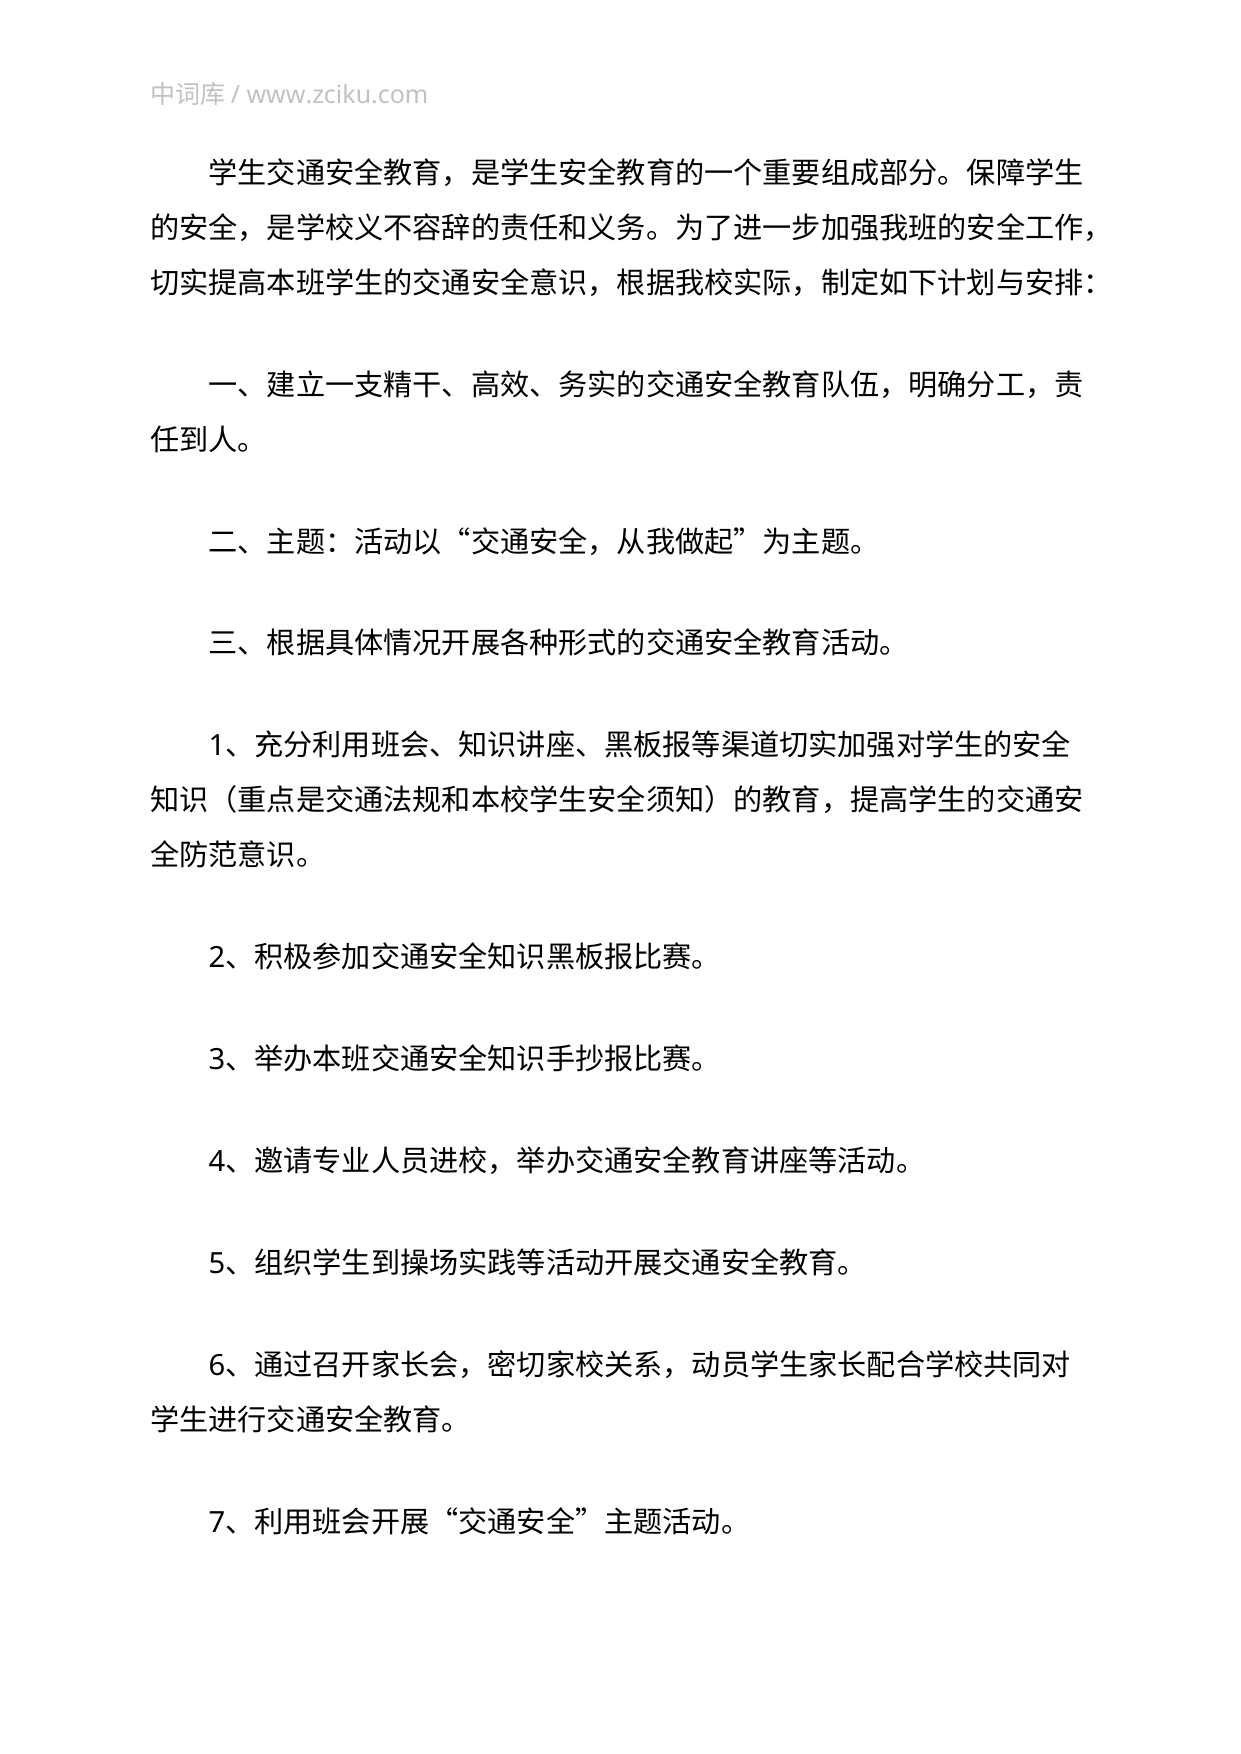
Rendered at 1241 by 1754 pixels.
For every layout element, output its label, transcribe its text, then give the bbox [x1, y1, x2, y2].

text 三、根据具体情况开展各种形式的交通安全教育活动。 [150, 620, 1090, 662]
text 6、通过召开家长会，密切家校关系，动员学生家长配合学校共同对学生进行交通安全教育。 [150, 1341, 1090, 1439]
text 学生交通安全教育，是学生安全教育的一个重要组成部分。保障学生的安全，是学校义不容辞的责任和义务。为了进一步加强我班的安全工作，切实提高本班学生的交通安全意识，根据我校实际，制定如下计划与安排： [150, 150, 1090, 302]
text 二、主题：活动以“交通安全，从我做起”为主题。 [150, 518, 1090, 561]
text 4、邀请专业人员进校，举办交通安全教育讲座等活动。 [150, 1137, 1090, 1180]
text 1、充分利用班会、知识讲座、黑板报等渠道切实加强对学生的安全知识（重点是交通法规和本校学生安全须知）的教育，提高学生的交通安全防范意识。 [150, 722, 1090, 874]
text 2、积极参加交通安全知识黑板报比赛。 [150, 933, 1090, 976]
text 一、建立一支精干、高效、务实的交通安全教育队伍，明确分工，责任到人。 [150, 362, 1090, 459]
text 5、组织学生到操场实践等活动开展交通安全教育。 [150, 1239, 1090, 1282]
text 3、举办本班交通安全知识手抄报比赛。 [150, 1035, 1090, 1078]
text 7、利用班会开展“交通安全”主题活动。 [150, 1498, 1090, 1541]
